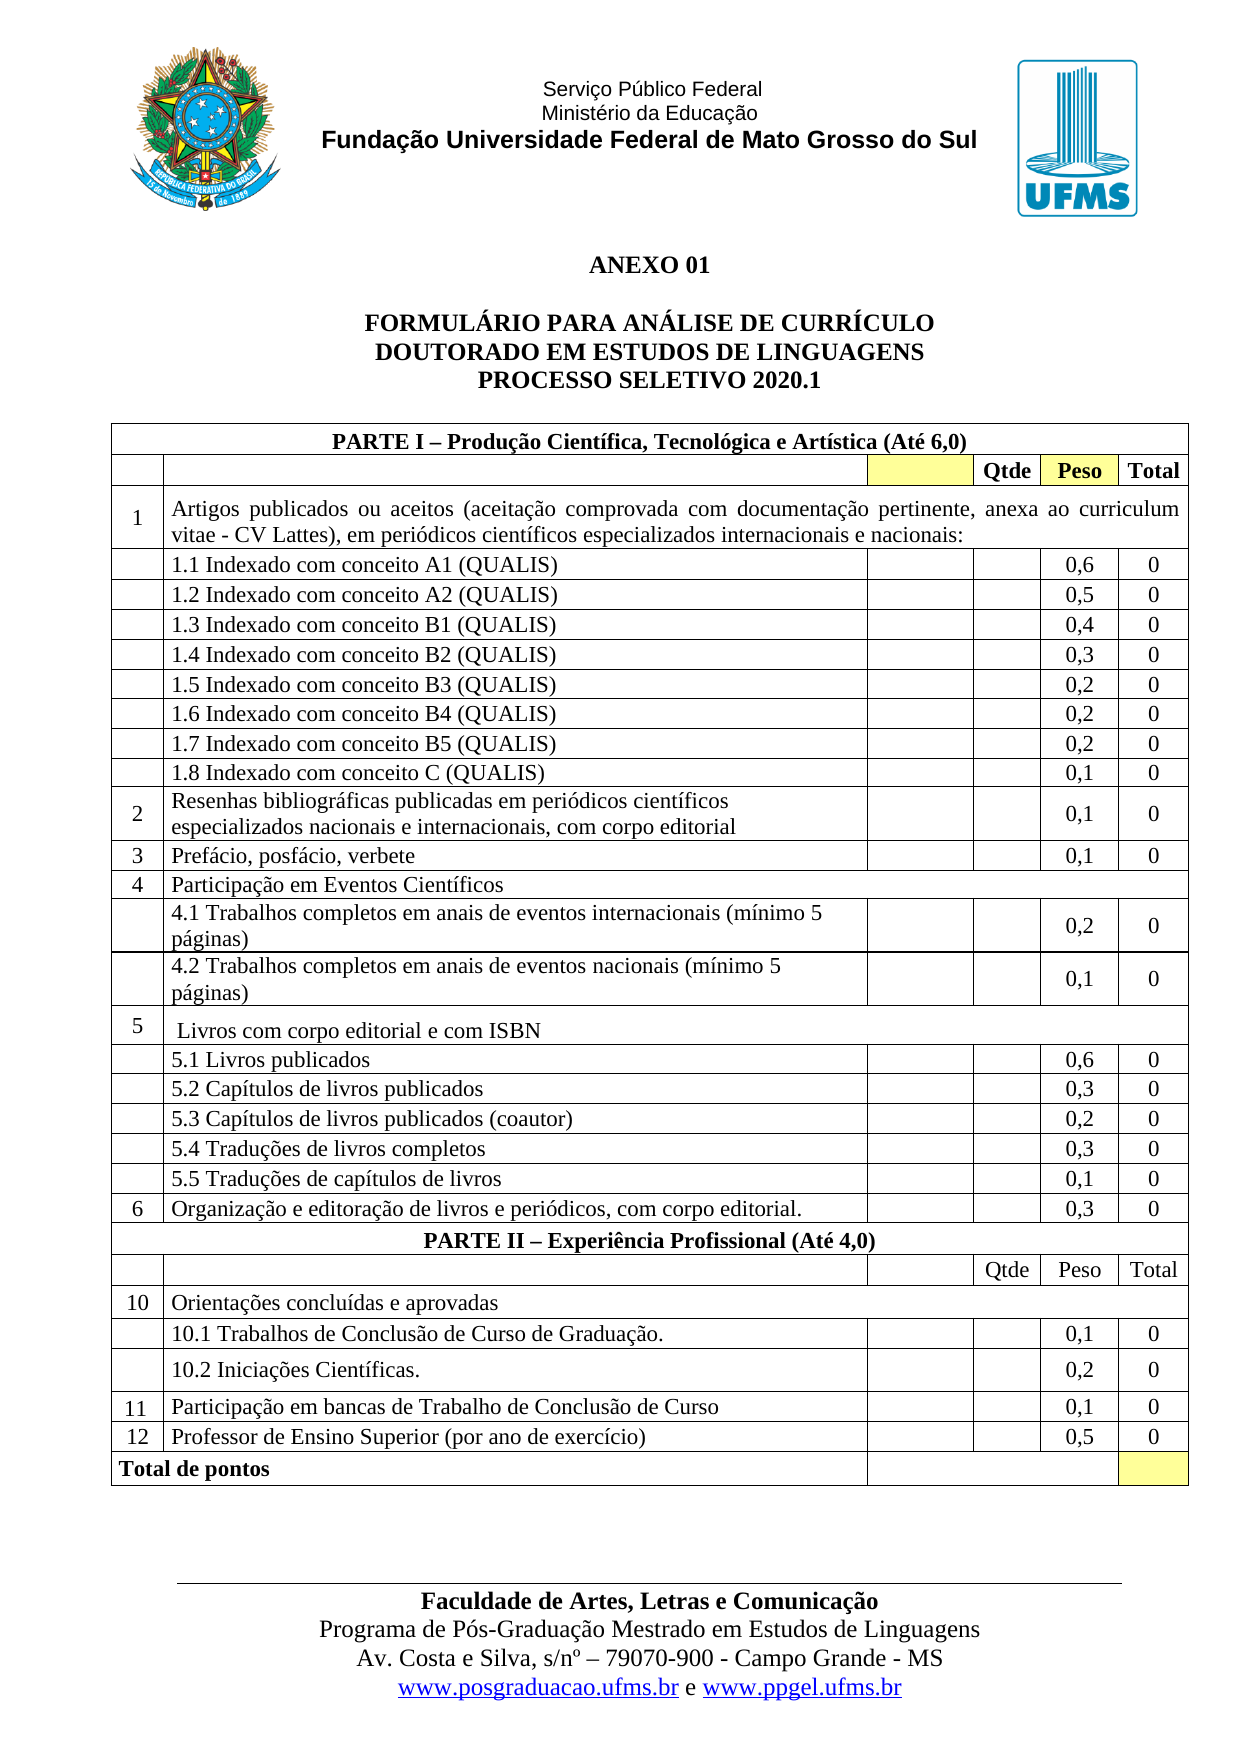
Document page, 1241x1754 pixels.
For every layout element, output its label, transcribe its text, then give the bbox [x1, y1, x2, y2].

picture [1020, 62, 1135, 214]
table_cell [974, 610, 1040, 639]
table_cell [974, 1349, 1040, 1391]
table_cell [164, 455, 867, 485]
table_cell [974, 953, 1040, 1005]
table_cell [868, 1194, 973, 1222]
table_cell [112, 455, 163, 485]
table_cell Participação em bancas de Trabalho de Conclusão de Curso [164, 1392, 867, 1421]
table_cell 0,1 [1041, 953, 1118, 1005]
table_cell 0,1 [1041, 1392, 1118, 1421]
table_cell 4.2 Trabalhos completos em anais de eventos nacionais (mínimo 5 páginas) [164, 953, 867, 1005]
table_cell [868, 455, 973, 485]
table_cell [974, 670, 1040, 698]
table_cell [868, 1164, 973, 1192]
table_cell [868, 1392, 973, 1421]
table_cell 0,6 [1041, 1045, 1118, 1073]
table_cell 0 [1119, 1104, 1188, 1133]
table_cell [112, 1104, 163, 1133]
table_cell Prefácio, posfácio, verbete [164, 841, 867, 869]
table_cell 0 [1119, 787, 1188, 840]
table_cell [868, 610, 973, 639]
table_cell Total [1119, 1255, 1188, 1285]
table_cell [112, 1319, 163, 1347]
table_cell 5 [112, 1006, 163, 1043]
table_cell Peso [1041, 1255, 1118, 1285]
text DOUTORADO EM ESTUDOS DE LINGUAGENS [177, 337, 1122, 365]
table_cell [974, 640, 1040, 668]
table_cell [974, 580, 1040, 609]
table_cell 0 [1119, 1349, 1188, 1391]
table_cell 0,3 [1041, 1074, 1118, 1103]
table_cell 2 [112, 787, 163, 840]
table_cell 1.2 Indexado com conceito A2 (QUALIS) [164, 580, 867, 609]
table_cell [974, 1134, 1040, 1163]
table_cell 1.8 Indexado com conceito C (QUALIS) [164, 759, 867, 786]
table_cell [868, 1349, 973, 1391]
table_cell [868, 1452, 1118, 1485]
table_cell 5.3 Capítulos de livros publicados (coautor) [164, 1104, 867, 1133]
table_cell [112, 670, 163, 698]
table_cell [868, 787, 973, 840]
table_cell 4 [112, 871, 163, 898]
table_cell 0,1 [1041, 1164, 1118, 1192]
table_cell [868, 1422, 973, 1451]
table_cell [868, 1045, 973, 1073]
table_cell 0,2 [1041, 670, 1118, 698]
table_cell 1.3 Indexado com conceito B1 (QUALIS) [164, 610, 867, 639]
table_cell [112, 1164, 163, 1192]
table_cell 0 [1119, 953, 1188, 1005]
table_cell Orientações concluídas e aprovadas [164, 1286, 1188, 1318]
table_cell [974, 1074, 1040, 1103]
table_cell [868, 670, 973, 698]
table_cell 1.7 Indexado com conceito B5 (QUALIS) [164, 729, 867, 758]
table_cell 0 [1119, 899, 1188, 951]
table_cell 5.5 Traduções de capítulos de livros [164, 1164, 867, 1192]
table_cell 0 [1119, 1422, 1188, 1451]
table_cell [112, 610, 163, 639]
table_cell 0 [1119, 759, 1188, 786]
text FORMULÁRIO PARA ANÁLISE DE CURRÍCULO [177, 308, 1122, 337]
table_cell [1119, 1452, 1188, 1485]
table_cell 0 [1119, 640, 1188, 668]
table_cell 0,6 [1041, 549, 1118, 579]
table_cell 4.1 Trabalhos completos em anais de eventos internacionais (mínimo 5 páginas) [164, 899, 867, 951]
table_cell [868, 699, 973, 728]
table_cell 0 [1119, 699, 1188, 728]
table_cell Organização e editoração de livros e periódicos, com corpo editorial. [164, 1194, 867, 1222]
table_cell 0 [1119, 580, 1188, 609]
table_cell [974, 1194, 1040, 1222]
text ANEXO 01 [177, 250, 1122, 279]
table_cell [974, 1104, 1040, 1133]
table_cell Livros com corpo editorial e com ISBN [164, 1006, 1188, 1043]
table_cell 0 [1119, 1045, 1188, 1073]
table_cell 0,5 [1041, 580, 1118, 609]
table_cell 0,2 [1041, 699, 1118, 728]
table_cell [868, 1134, 973, 1163]
table_cell Participação em Eventos Científicos [164, 871, 1188, 898]
table_cell [974, 729, 1040, 758]
table_cell Total [1119, 455, 1188, 485]
table_cell 11 [112, 1392, 163, 1421]
table_cell [868, 899, 973, 951]
table_cell 0 [1119, 729, 1188, 758]
table_cell [974, 787, 1040, 840]
table_cell [112, 759, 163, 786]
table_cell 0 [1119, 1074, 1188, 1103]
table_cell [974, 759, 1040, 786]
table_cell 10.1 Trabalhos de Conclusão de Curso de Graduação. [164, 1319, 867, 1347]
table_cell [868, 759, 973, 786]
table_cell [868, 953, 973, 1005]
table_cell Professor de Ensino Superior (por ano de exercício) [164, 1422, 867, 1451]
table_cell 3 [112, 841, 163, 869]
table_cell Qtde [974, 455, 1040, 485]
table_cell 0 [1119, 610, 1188, 639]
table_cell [974, 841, 1040, 869]
table_cell 0 [1119, 1392, 1188, 1421]
table_cell [868, 1319, 973, 1347]
table_cell 0,2 [1041, 1104, 1118, 1133]
table_header PARTE I – Produção Científica, Tecnológica e Artística (Até 6,0) [112, 424, 1188, 454]
table_cell [868, 729, 973, 758]
table_cell Artigos publicados ou aceitos (aceitação comprovada com documentação pertinente, anexa ao curriculum vitae - CV Lattes), em periódicos científicos especializados internacionais e nacionais: [164, 486, 1188, 548]
table_cell Peso [1041, 455, 1118, 485]
table_cell 0,1 [1041, 1319, 1118, 1347]
table_cell 0 [1119, 1134, 1188, 1163]
table_cell [112, 953, 163, 1005]
table_cell 0,2 [1041, 899, 1118, 951]
table_cell 0,1 [1041, 787, 1118, 840]
table_cell 10 [112, 1286, 163, 1318]
table_cell [112, 699, 163, 728]
table_cell 5.4 Traduções de livros completos [164, 1134, 867, 1163]
table_cell 0,2 [1041, 729, 1118, 758]
table_cell [868, 1074, 973, 1103]
table_cell [868, 1255, 973, 1285]
table_cell 0 [1119, 1194, 1188, 1222]
table_cell 0,5 [1041, 1422, 1118, 1451]
picture [129, 47, 281, 211]
table_cell [868, 640, 973, 668]
table_cell [112, 1255, 163, 1285]
table_cell 6 [112, 1194, 163, 1222]
table_cell 0,3 [1041, 1134, 1118, 1163]
table_cell 0,4 [1041, 610, 1118, 639]
table_cell 12 [112, 1422, 163, 1451]
table_cell [868, 580, 973, 609]
table_cell [164, 1255, 867, 1285]
table_cell [112, 1074, 163, 1103]
table_cell 0,1 [1041, 841, 1118, 869]
table_cell 0 [1119, 841, 1188, 869]
table_cell [974, 699, 1040, 728]
table_cell [112, 729, 163, 758]
text PROCESSO SELETIVO 2020.1 [177, 365, 1122, 394]
table_cell Total de pontos [112, 1452, 867, 1485]
table_cell 1.1 Indexado com conceito A1 (QUALIS) [164, 549, 867, 579]
table_cell [112, 899, 163, 951]
table_cell [868, 841, 973, 869]
table_cell [974, 899, 1040, 951]
table_cell PARTE II – Experiência Profissional (Até 4,0) [112, 1223, 1188, 1253]
table_cell 0 [1119, 1319, 1188, 1347]
table_cell 0 [1119, 670, 1188, 698]
table_cell [868, 549, 973, 579]
table_cell 1.6 Indexado com conceito B4 (QUALIS) [164, 699, 867, 728]
table_cell [112, 1134, 163, 1163]
table_cell 5.1 Livros publicados [164, 1045, 867, 1073]
table_cell 0 [1119, 549, 1188, 579]
table_cell [974, 1319, 1040, 1347]
table_cell [112, 549, 163, 579]
table_cell 0,2 [1041, 1349, 1118, 1391]
table_cell 5.2 Capítulos de livros publicados [164, 1074, 867, 1103]
table_cell [868, 1104, 973, 1133]
table_cell 10.2 Iniciações Científicas. [164, 1349, 867, 1391]
table_cell 1.4 Indexado com conceito B2 (QUALIS) [164, 640, 867, 668]
table_cell 0 [1119, 1164, 1188, 1192]
table_cell Qtde [974, 1255, 1040, 1285]
table_cell Resenhas bibliográficas publicadas em periódicos científicos especializados nacionais e internacionais, com corpo editorial [164, 787, 867, 840]
table_cell 0,3 [1041, 1194, 1118, 1222]
table_cell [112, 1349, 163, 1391]
table_cell [974, 1164, 1040, 1192]
table_cell [112, 640, 163, 668]
table_cell [112, 580, 163, 609]
table_cell [974, 1422, 1040, 1451]
table_cell [974, 1045, 1040, 1073]
table_cell 0,3 [1041, 640, 1118, 668]
table_cell [112, 1045, 163, 1073]
table_cell 1.5 Indexado com conceito B3 (QUALIS) [164, 670, 867, 698]
table_cell [974, 549, 1040, 579]
table_cell 0,1 [1041, 759, 1118, 786]
table_cell [974, 1392, 1040, 1421]
table_cell 1 [112, 486, 163, 548]
